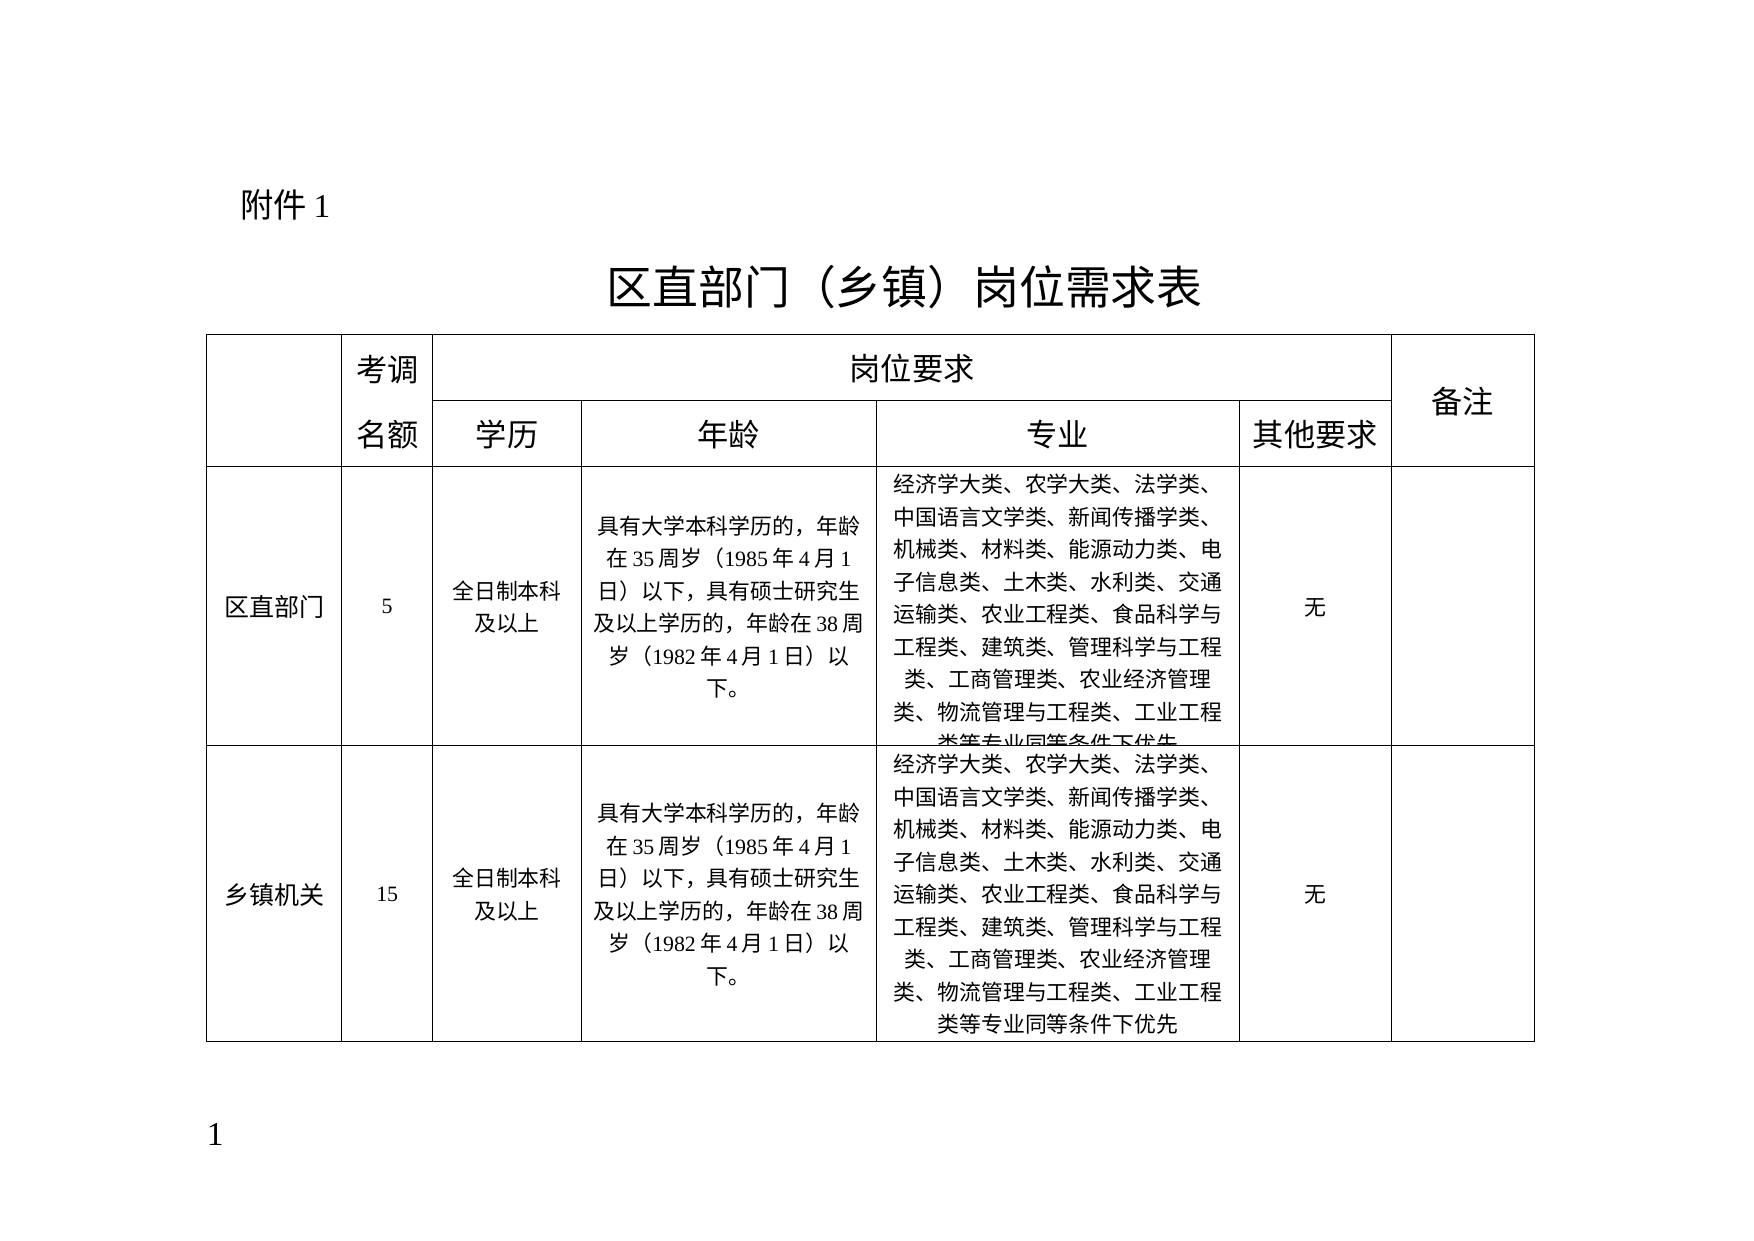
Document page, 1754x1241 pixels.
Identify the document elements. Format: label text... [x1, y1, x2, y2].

table_cell 15 [342, 746, 432, 1041]
table_cell 学历 [433, 401, 581, 466]
table_cell 其他要求 [1240, 401, 1391, 466]
table_cell 经济学大类、农学大类、法学类、中国语言文学类、新闻传播学类、机械类、材料类、能源动力类、电子信息类、土木类、水利类、交通运输类、农业工程类、食品科学与工程类、建筑类、管理科学与工程类、工商管理类、农业经济管理类、物流管理与工程类、工业工程类等专业同等条件下优先 [877, 467, 1239, 745]
table_cell 具有大学本科学历的，年龄在35周岁（1985年4月1日）以下，具有硕士研究生及以上学历的，年龄在38周岁（1982年4月1日）以下。 [582, 467, 876, 745]
table_cell 经济学大类、农学大类、法学类、中国语言文学类、新闻传播学类、机械类、材料类、能源动力类、电子信息类、土木类、水利类、交通运输类、农业工程类、食品科学与工程类、建筑类、管理科学与工程类、工商管理类、农业经济管理类、物流管理与工程类、工业工程类等专业同等条件下优先 [877, 746, 1239, 1041]
table_cell 专业 [877, 401, 1239, 466]
text 附件1 [207, 171, 1535, 236]
table_header 考调 名额 [342, 335, 432, 466]
table_header 岗位要求 [433, 335, 1391, 399]
table_cell 无 [1240, 746, 1391, 1041]
table_cell 无 [1240, 467, 1391, 745]
table_header 备注 [1392, 335, 1534, 466]
table_cell 全日制本科及以上 [433, 467, 581, 745]
table_cell 年龄 [582, 401, 876, 466]
table_cell 5 [342, 467, 432, 745]
table_cell 全日制本科及以上 [433, 746, 581, 1041]
table_header [207, 335, 341, 466]
table_cell [1392, 467, 1534, 745]
table_cell 具有大学本科学历的，年龄在35周岁（1985年4月1日）以下，具有硕士研究生及以上学历的，年龄在38周岁（1982年4月1日）以下。 [582, 746, 876, 1041]
table_cell [1392, 746, 1534, 1041]
table_cell 区直部门 [207, 467, 341, 745]
table_cell 乡镇机关 [207, 746, 341, 1041]
text 区直部门（乡镇）岗位需求表 [207, 236, 1535, 333]
